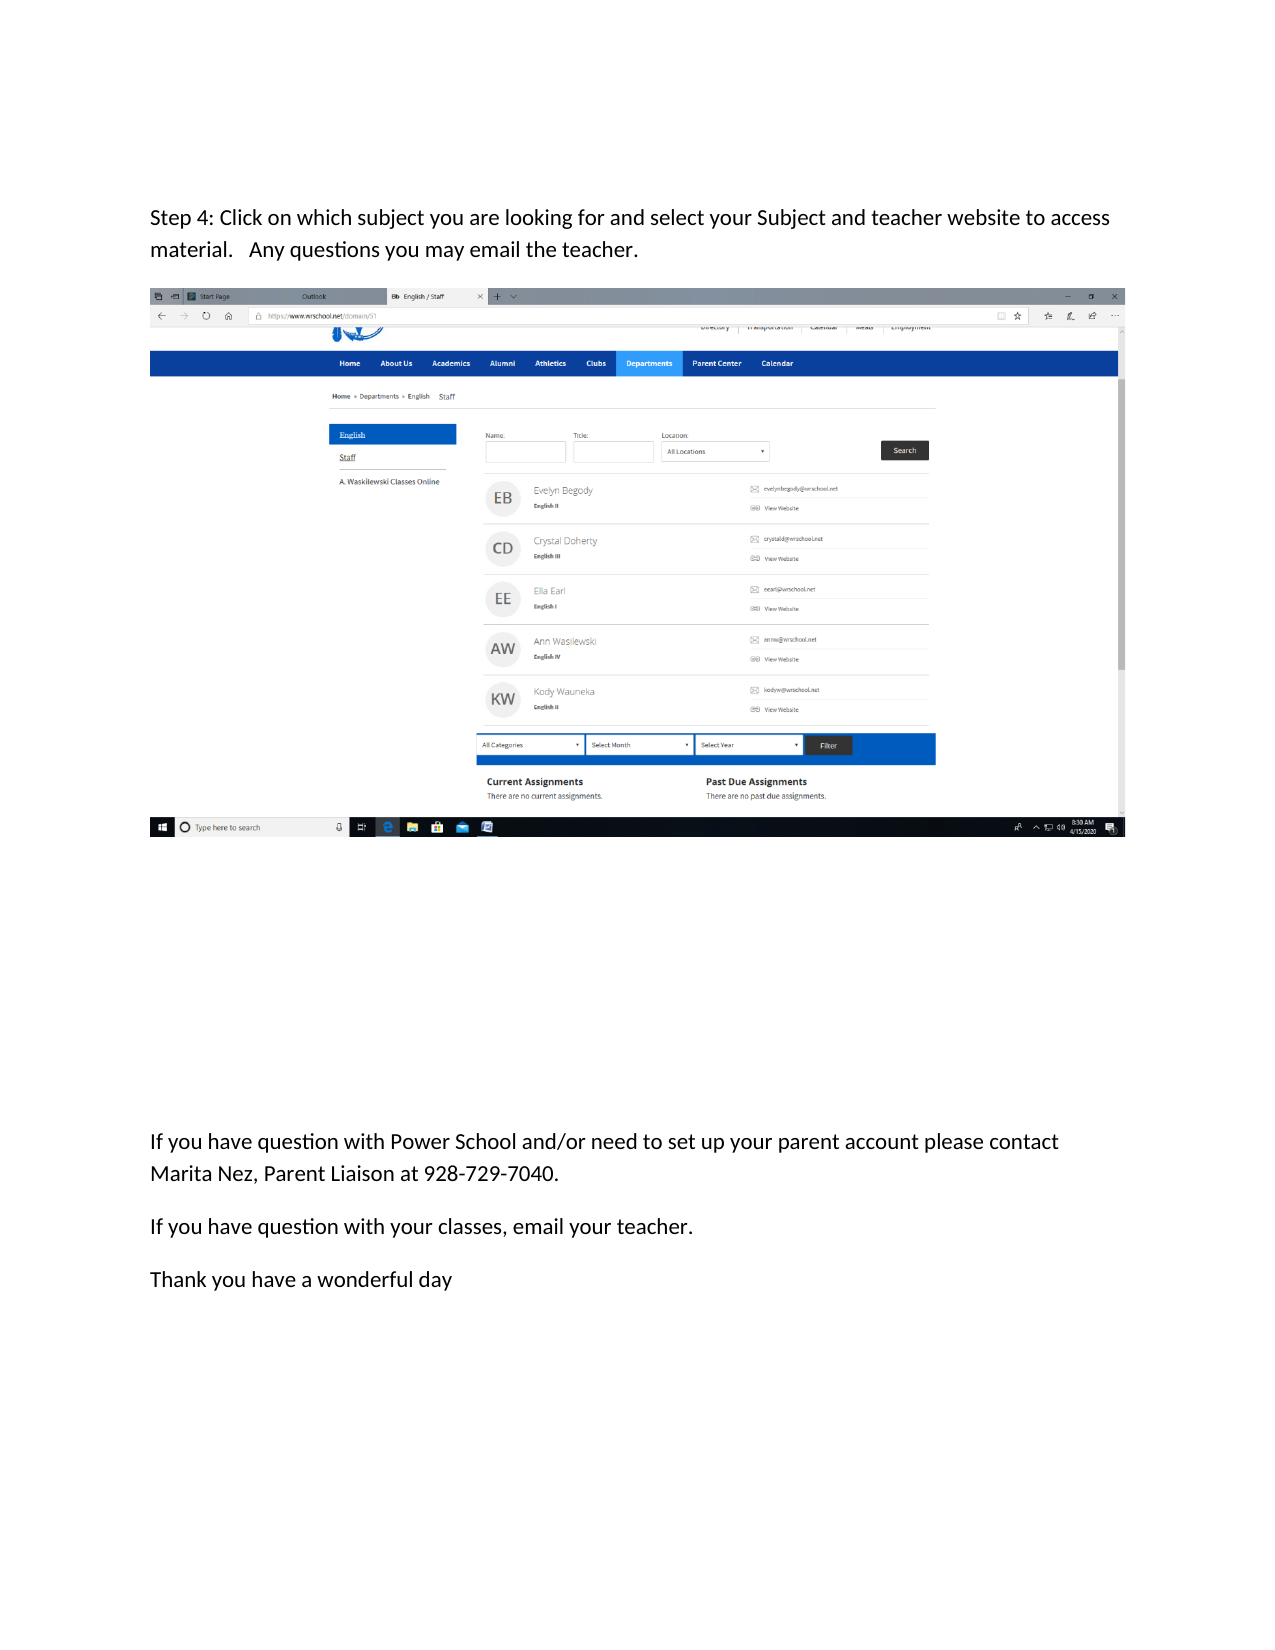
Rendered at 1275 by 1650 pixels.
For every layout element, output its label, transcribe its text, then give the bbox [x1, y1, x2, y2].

text If you have question with your classes, email your teacher. [150, 1212, 1125, 1240]
text Thank you have a wonderful day [150, 1265, 1125, 1293]
picture [150, 288, 1125, 837]
text Step 4: Click on which subject you are looking for and select your Subject and teacher website to access material. Any questions you may email the teacher. [150, 203, 1125, 263]
text If you have question with Power School and/or need to set up your parent account please contact Marita Nez, Parent Liaison at 928-729-7040. [150, 1127, 1125, 1187]
